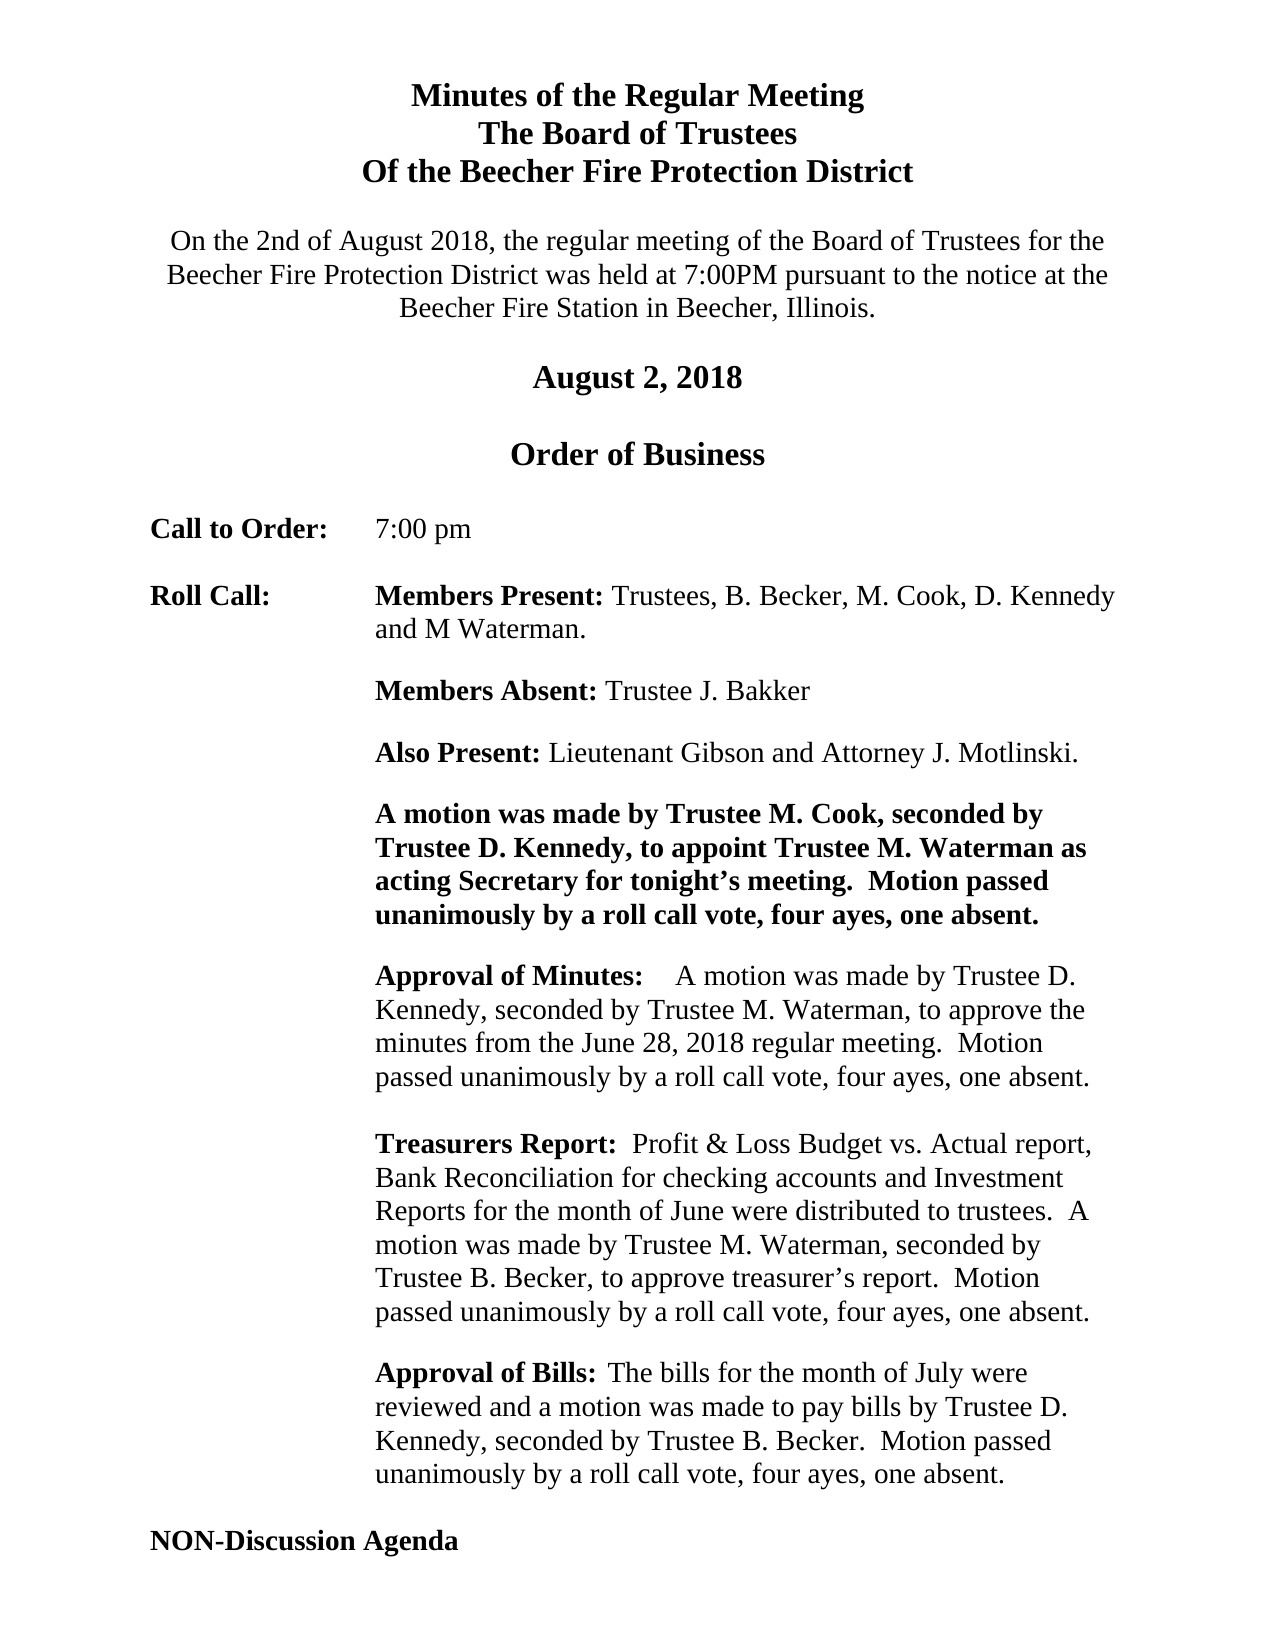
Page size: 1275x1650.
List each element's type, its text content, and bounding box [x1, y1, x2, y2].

text Roll Call: Members Present: Trustees, B. Becker, M. Cook, D. Kennedy and M Waterman. [150, 578, 1125, 645]
text Approval of Minutes: A motion was made by Trustee D. Kennedy, seconded by Trustee M. Waterman, to approve the minutes from the June 28, 2018 regular meeting. Motion passed unanimously by a roll call vote, four ayes, one absent. [150, 958, 1125, 1093]
text Also Present: Lieutenant Gibson and Attorney J. Motlinski. [150, 735, 1125, 768]
text Of the Beecher Fire Protection District [150, 152, 1125, 190]
text Call to Order: 7:00 pm [150, 511, 1125, 544]
text NON-Discussion Agenda [150, 1523, 1125, 1557]
text Approval of Bills: The bills for the month of July were reviewed and a motion was made to pay bills by Trustee D. Kennedy, seconded by Trustee B. Becker. Motion passed unanimously by a roll call vote, four ayes, one absent. [375, 1356, 1125, 1490]
text Order of Business [150, 434, 1125, 473]
text August 2, 2018 [150, 358, 1125, 396]
text A motion was made by Trustee M. Cook, seconded by Trustee D. Kennedy, to appoint Trustee M. Waterman as acting Secretary for tonight’s meeting. Motion passed unanimously by a roll call vote, four ayes, one absent. [150, 796, 1125, 931]
text Members Absent: Trustee J. Bakker [375, 673, 1125, 707]
text Minutes of the Regular Meeting [150, 75, 1125, 113]
text Treasurers Report: Profit & Loss Budget vs. Actual report, Bank Reconciliation for checking accounts and Investment Reports for the month of June were distributed to trustees. A motion was made by Trustee M. Waterman, seconded by Trustee B. Becker, to approve treasurer’s report. Motion passed unanimously by a roll call vote, four ayes, one absent. [150, 1126, 1125, 1327]
text The Board of Trustees [150, 113, 1125, 152]
text On the 2nd of August 2018, the regular meeting of the Board of Trustees for the Beecher Fire Protection District was held at 7:00PM pursuant to the notice at the Beecher Fire Station in Beecher, Illinois. [150, 223, 1125, 324]
